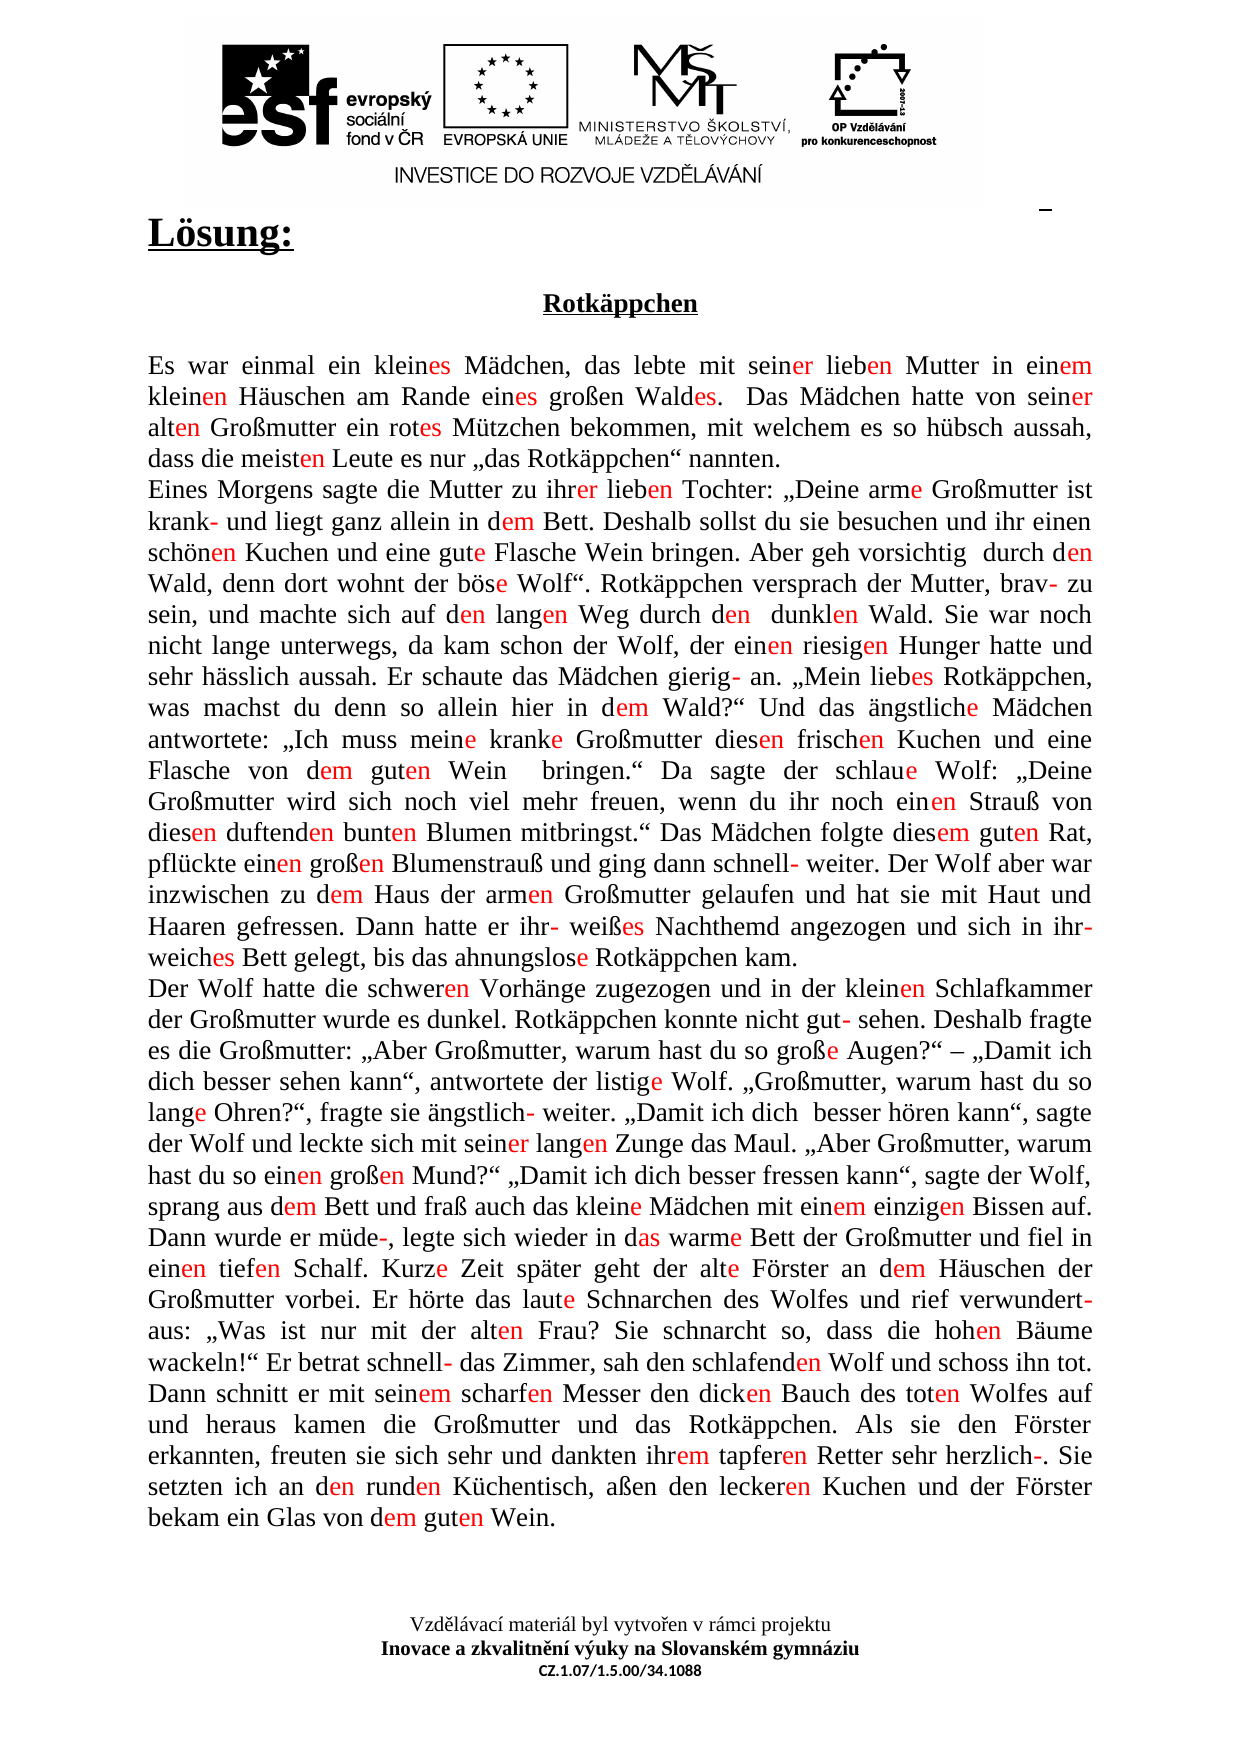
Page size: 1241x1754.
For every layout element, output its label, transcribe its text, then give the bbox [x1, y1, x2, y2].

text Es war einmal ein kleines Mädchen, das lebte mit seiner lieben Mutter in einem kleinen Häuschen am Rande eines großen Waldes. Das Mädchen hatte von seiner alten Großmutter ein rotes Mützchen bekommen, mit welchem es so hübsch aussah, dass die meisten Leute es nur „das Rotkäppchen“ nannten. [148, 349, 1093, 473]
text Der Wolf hatte die schweren Vorhänge zugezogen und in der kleinen Schlafkammer der Großmutter wurde es dunkel. Rotkäppchen konnte nicht gut- sehen. Deshalb fragte es die Großmutter: „Aber Großmutter, warum hast du so große Augen?“ – „Damit ich dich besser sehen kann“, antwortete der listige Wolf. „Großmutter, warum hast du so lange Ohren?“, fragte sie ängstlich- weiter. „Damit ich dich besser hören kann“, sagte der Wolf und leckte sich mit seiner langen Zunge das Maul. „Aber Großmutter, warum hast du so einen großen Mund?“ „Damit ich dich besser fressen kann“, sagte der Wolf, sprang aus dem Bett und fraß auch das kleine Mädchen mit einem einzigen Bissen auf. Dann wurde er müde-, legte sich wieder in das warme Bett der Großmutter und fiel in einen tiefen Schalf. Kurze Zeit später geht der alte Förster an dem Häuschen der Großmutter vorbei. Er hörte das laute Schnarchen des Wolfes und rief verwundert- aus: „Was ist nur mit der alten Frau? Sie schnarcht so, dass die hohen Bäume wackeln!“ Er betrat schnell- das Zimmer, sah den schlafenden Wolf und schoss ihn tot. Dann schnitt er mit seinem scharfen Messer den dicken Bauch des toten Wolfes auf und heraus kamen die Großmutter und das Rotkäppchen. Als sie den Förster erkannten, freuten sie sich sehr und dankten ihrem tapferen Retter sehr herzlich-. Sie setzten ich an den runden Küchentisch, aßen den leckeren Kuchen und der Förster bekam ein Glas von dem guten Wein. [148, 972, 1093, 1532]
text Eines Morgens sagte die Mutter zu ihrer lieben Tochter: „Deine arme Großmutter ist krank- und liegt ganz allein in dem Bett. Deshalb sollst du sie besuchen und ihr einen schönen Kuchen und eine gute Flasche Wein bringen. Aber geh vorsichtig durch den Wald, denn dort wohnt der böse Wolf“. Rotkäppchen versprach der Mutter, brav- zu sein, und machte sich auf den langen Weg durch den dunklen Wald. Sie war noch nicht lange unterwegs, da kam schon der Wolf, der einen riesigen Hunger hatte und sehr hässlich aussah. Er schaute das Mädchen gierig- an. „Mein liebes Rotkäppchen, was machst du denn so allein hier in dem Wald?“ Und das ängstliche Mädchen antwortete: „Ich muss meine kranke Großmutter diesen frischen Kuchen und eine Flasche von dem guten Wein bringen.“ Da sagte der schlaue Wolf: „Deine Großmutter wird sich noch viel mehr freuen, wenn du ihr noch einen Strauß von diesen duftenden bunten Blumen mitbringst.“ Das Mädchen folgte diesem guten Rat, pflückte einen großen Blumenstrauß und ging dann schnell- weiter. Der Wolf aber war inzwischen zu dem Haus der armen Großmutter gelaufen und hat sie mit Haut und Haaren gefressen. Dann hatte er ihr- weißes Nachthemd angezogen und sich in ihr- weiches Bett gelegt, bis das ahnungslose Rotkäppchen kam. [148, 473, 1093, 972]
picture [184, 12, 985, 208]
text Rotkäppchen [148, 287, 1093, 318]
text Lösung: [148, 208, 1093, 256]
